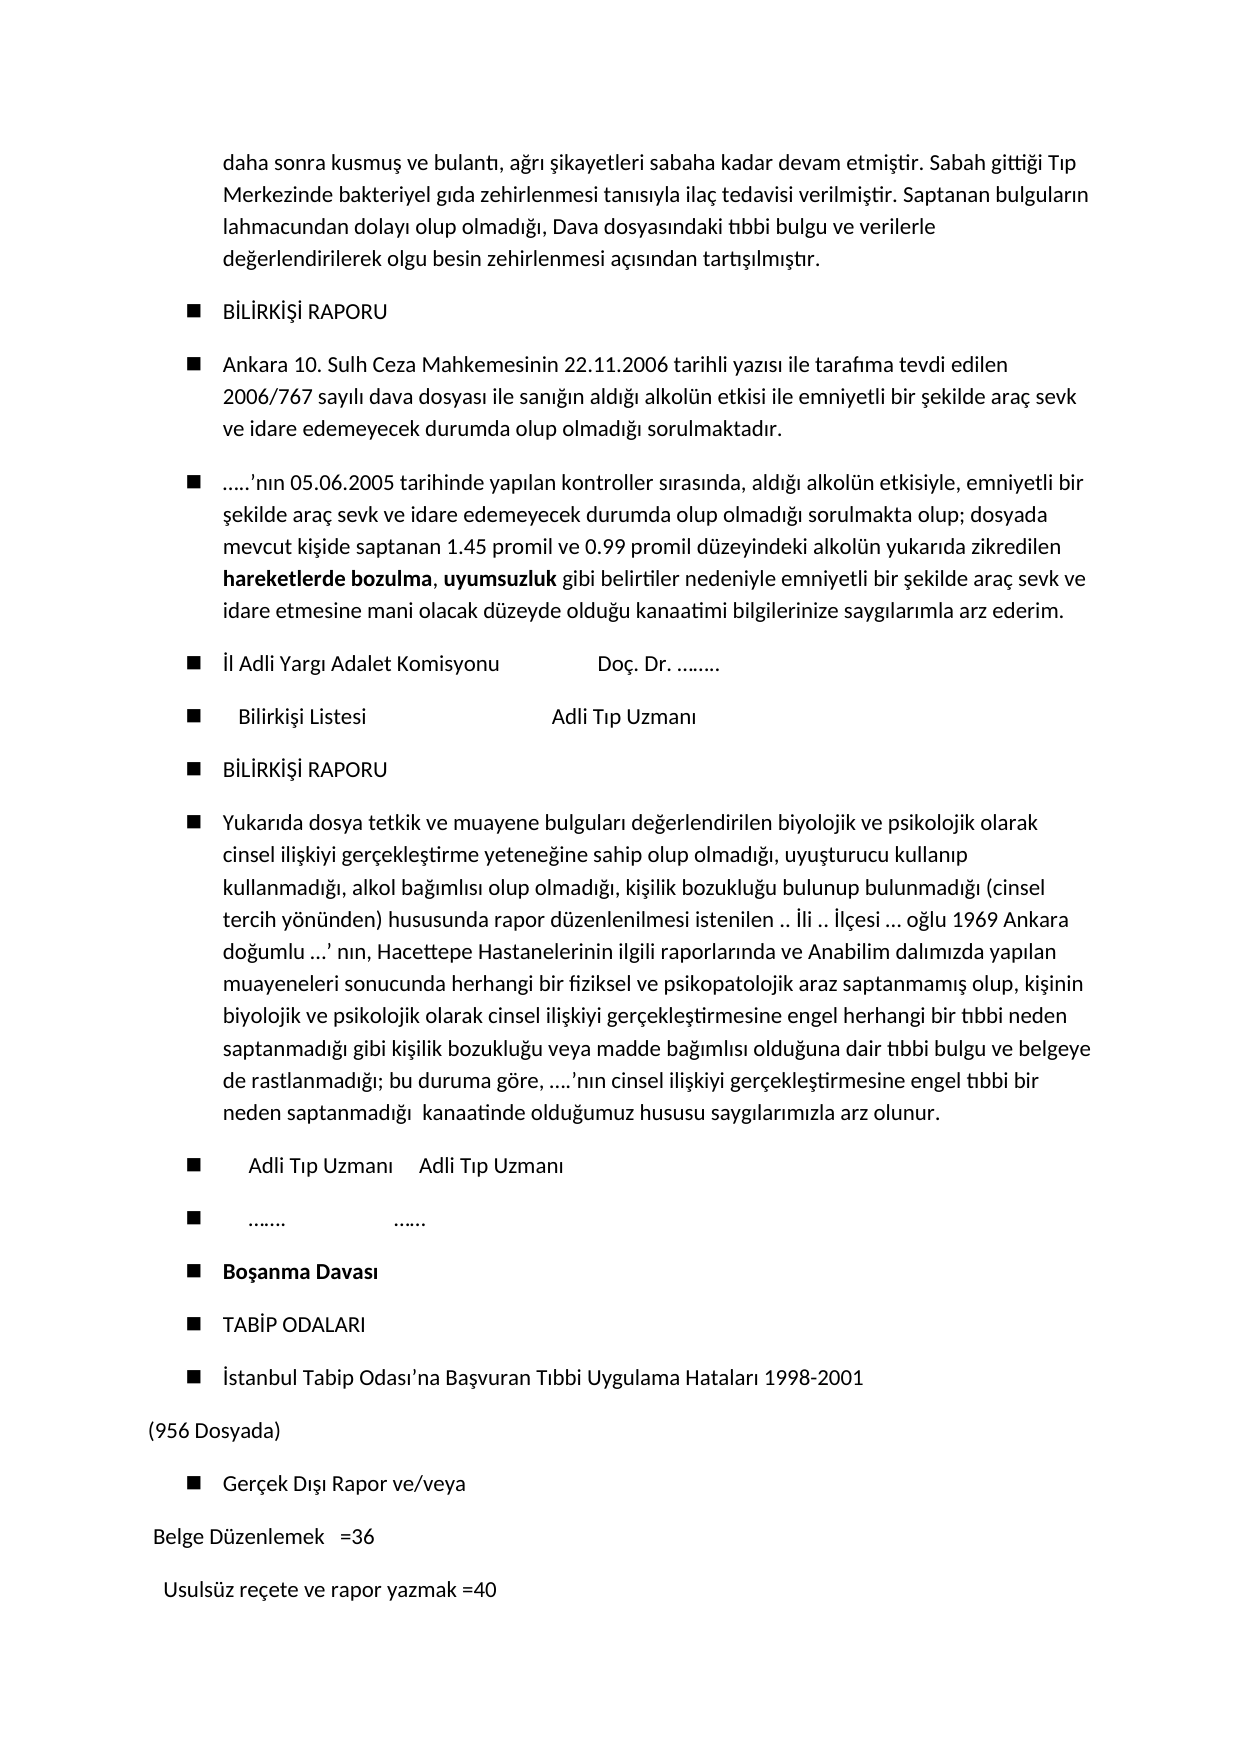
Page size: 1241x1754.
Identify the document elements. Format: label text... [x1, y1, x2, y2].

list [185, 148, 1093, 272]
list Adli Tıp Uzmanı Adli Tıp Uzmanı [185, 1151, 1093, 1179]
list Yukarıda dosya tetkik ve muayene bulguları değerlendirilen biyolojik ve psikolojik olarak cinsel ilişkiyi gerçekleştirme yeteneğine sahip olup olmadığı, uyuşturucu kullanıp kullanmadığı, alkol bağımlısı olup olmadığı, kişilik bozukluğu bulunup bulunmadığı (cinsel tercih yönünden) hususunda rapor düzenlenilmesi istenilen .. İli .. İlçesi … oğlu 1969 Ankara doğumlu …’ nın, Hacettepe Hastanelerinin ilgili raporlarında ve Anabilim dalımızda yapılan muayeneleri sonucunda herhangi bir fiziksel ve psikopatolojik araz saptanmamış olup, kişinin biyolojik ve psikolojik olarak cinsel ilişkiyi gerçekleştirmesine engel herhangi bir tıbbi neden saptanmadığı gibi kişilik bozukluğu veya madde bağımlısı olduğuna dair tıbbi bulgu ve belgeye de rastlanmadığı; bu duruma göre, ….’nın cinsel ilişkiyi gerçekleştirmesine engel tıbbi bir neden saptanmadığı kanaatinde olduğumuz hususu saygılarımızla arz olunur. [185, 808, 1093, 1126]
text Belge Düzenlemek =36 [148, 1522, 1093, 1550]
list ……. …… [185, 1204, 1093, 1232]
list Ankara 10. Sulh Ceza Mahkemesinin 22.11.2006 tarihli yazısı ile tarafıma tevdi edilen 2006/767 sayılı dava dosyası ile sanığın aldığı alkolün etkisi ile emniyetli bir şekilde araç sevk ve idare edemeyecek durumda olup olmadığı sorulmaktadır. [185, 350, 1093, 443]
list Boşanma Davası [185, 1257, 1093, 1285]
text Usulsüz reçete ve rapor yazmak =40 [148, 1575, 1093, 1603]
list İstanbul Tabip Odası’na Başvuran Tıbbi Uygulama Hataları 1998-2001 [185, 1363, 1093, 1391]
list İl Adli Yargı Adalet Komisyonu Doç. Dr. …….. [185, 649, 1093, 677]
list Bilirkişi Listesi Adli Tıp Uzmanı [185, 702, 1093, 730]
list BİLİRKİŞİ RAPORU [185, 297, 1093, 325]
list TABİP ODALARI [185, 1310, 1093, 1338]
text (956 Dosyada) [148, 1416, 1093, 1444]
list …..’nın 05.06.2005 tarihinde yapılan kontroller sırasında, aldığı alkolün etkisiyle, emniyetli bir şekilde araç sevk ve idare edemeyecek durumda olup olmadığı sorulmakta olup; dosyada mevcut kişide saptanan 1.45 promil ve 0.99 promil düzeyindeki alkolün yukarıda zikredilen hareketlerde bozulma, uyumsuzluk gibi belirtiler nedeniyle emniyetli bir şekilde araç sevk ve idare etmesine mani olacak düzeyde olduğu kanaatimi bilgilerinize saygılarımla arz ederim. [185, 468, 1093, 624]
list Gerçek Dışı Rapor ve/veya [185, 1469, 1093, 1497]
list BİLİRKİŞİ RAPORU [185, 755, 1093, 783]
